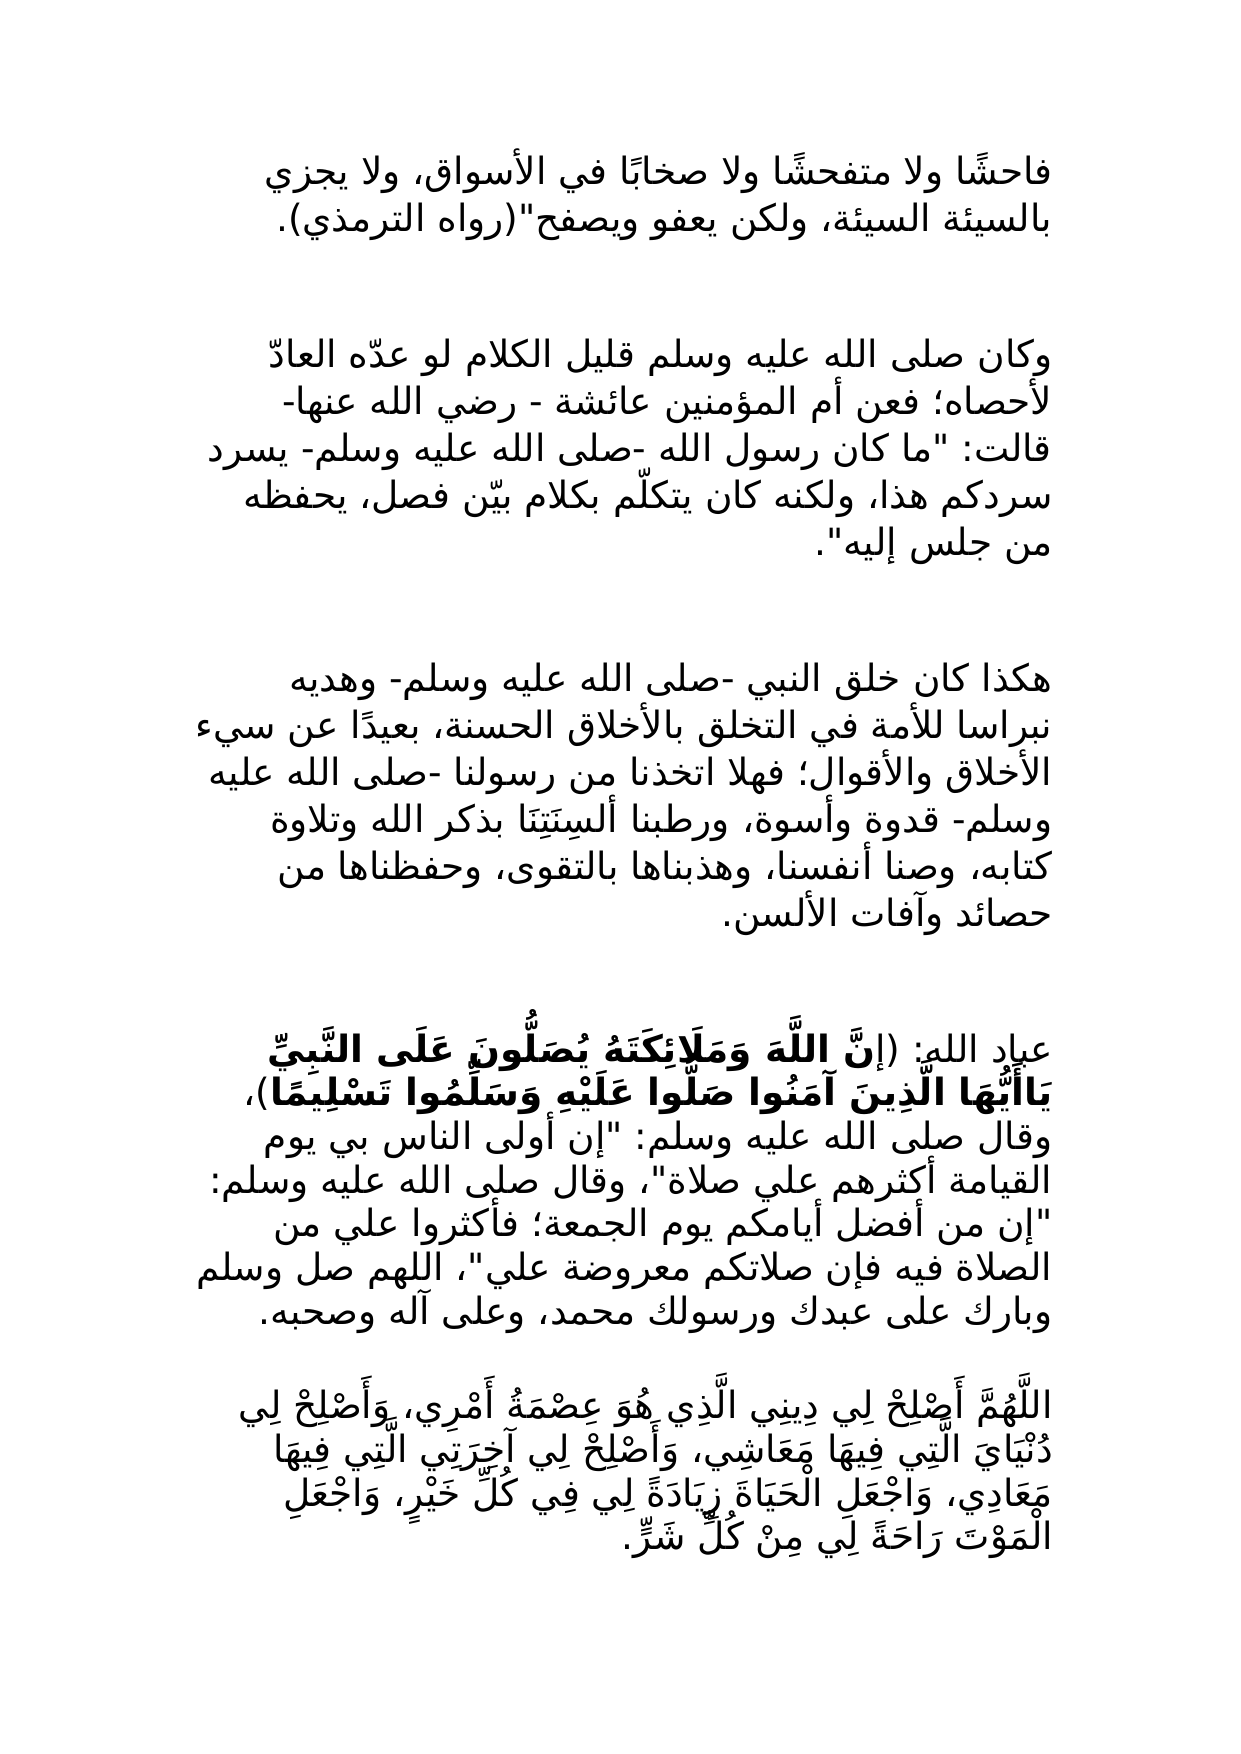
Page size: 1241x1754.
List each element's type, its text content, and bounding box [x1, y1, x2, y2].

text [187, 150, 1053, 241]
text وكان صلى الله عليه وسلم قليل الكلام لو عدّه العادّ لأحصاه؛ فعن أم المؤمنين عائشة - رضي الله عنها- قالت: "ما كان رسول الله -صلى الله عليه وسلم- يسرد سردكم هذا، ولكنه كان يتكلّم بكلام بيّن فصل، يحفظه من جلس إليه". [187, 333, 1053, 564]
text هكذا كان خلق النبي -صلى الله عليه وسلم- وهديه نبراسا للأمة في التخلق بالأخلاق الحسنة، بعيدًا عن سيء الأخلاق والأقوال؛ فهلا اتخذنا من رسولنا -صلى الله عليه وسلم- قدوة وأسوة، ورطبنا ألسِنَتِنَا بذكر الله وتلاوة كتابه، وصنا أنفسنا، وهذبناها بالتقوى، وحفظناها من حصائد وآفات الألسن. [187, 656, 1053, 936]
text اللَّهُمَّ أَصْلِحْ لِي دِينِي الَّذِي هُوَ عِصْمَةُ أَمْرِي، وَأَصْلِحْ لِي دُنْيَايَ الَّتِي فِيهَا مَعَاشِي، وَأَصْلِحْ لِي آخِرَتِي الَّتِي فِيهَا مَعَادِي، وَاجْعَلِ الْحَيَاةَ زِيَادَةً لِي فِي كُلِّ خَيْرٍ، وَاجْعَلِ الْمَوْتَ رَاحَةً لِي مِنْ كُلِّ شَرٍّ. [187, 1384, 1053, 1558]
text عباد الله: (إنَّ اللَّهَ وَمَلَائِكَتَهُ يُصَلُّونَ عَلَى النَّبِيِّ يَاأَيُّهَا الَّذِينَ آمَنُوا صَلُّوا عَلَيْهِ وَسَلِّمُوا تَسْلِيمًا)، وقال صلى الله عليه وسلم: "إن أولى الناس بي يوم القيامة أكثرهم علي صلاة"، وقال صلى الله عليه وسلم: "إن من أفضل أيامكم يوم الجمعة؛ فأكثروا علي من الصلاة فيه فإن صلاتكم معروضة علي"، اللهم صل وسلم وبارك على عبدك ورسولك محمد، وعلى آله وصحبه. [187, 1027, 1053, 1333]
